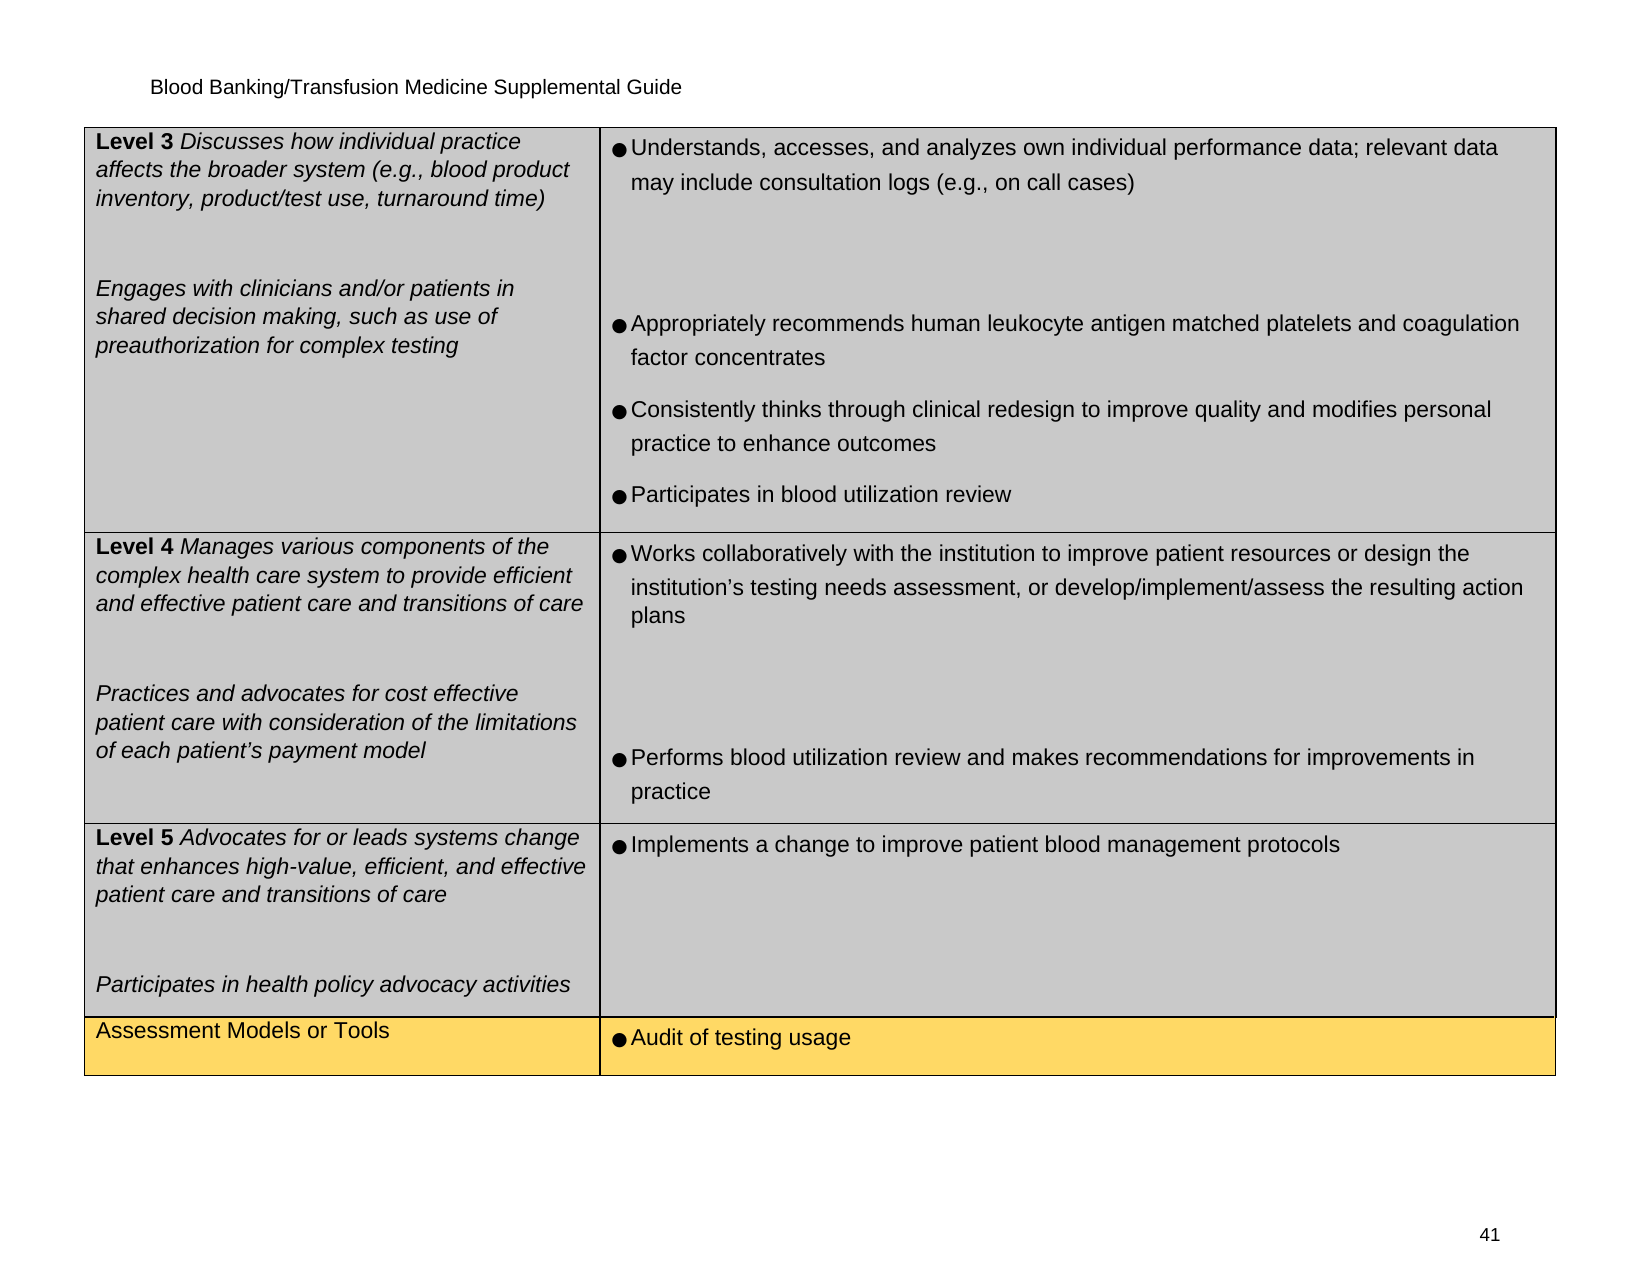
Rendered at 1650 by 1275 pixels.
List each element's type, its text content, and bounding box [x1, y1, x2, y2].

table_cell Works collaboratively with the institution to improve patient resources or design the institution’s testing needs assessment, or develop/implement/assess the resulting action plans Performs blood utilization review and makes recommendations for improvements in practice [601, 533, 1555, 823]
table_cell Level 3 Discusses how individual practice affects the broader system (e.g., blood product inventory, product/test use, turnaround time) Engages with clinicians and/or patients in shared decision making, such as use of preauthorization for complex testing [85, 128, 599, 532]
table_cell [85, 1018, 599, 1075]
table_cell Understands, accesses, and analyzes own individual performance data; relevant data may include consultation logs (e.g., on call cases) Appropriately recommends human leukocyte antigen matched platelets and coagulation factor concentrates Consistently thinks through clinical redesign to improve quality and modifies personal practice to enhance outcomes Participates in blood utilization review [601, 128, 1555, 532]
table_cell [601, 1016, 1555, 1075]
table_cell Level 5 Advocates for or leads systems change that enhances high-value, efficient, and effective patient care and transitions of care Participates in health policy advocacy activities [85, 824, 599, 1016]
table_cell Level 4 Manages various components of the complex health care system to provide efficient and effective patient care and transitions of care Practices and advocates for cost effective patient care with consideration of the limitations of each patient’s payment model [85, 533, 599, 823]
table_cell Implements a change to improve patient blood management protocols [601, 824, 1555, 1016]
